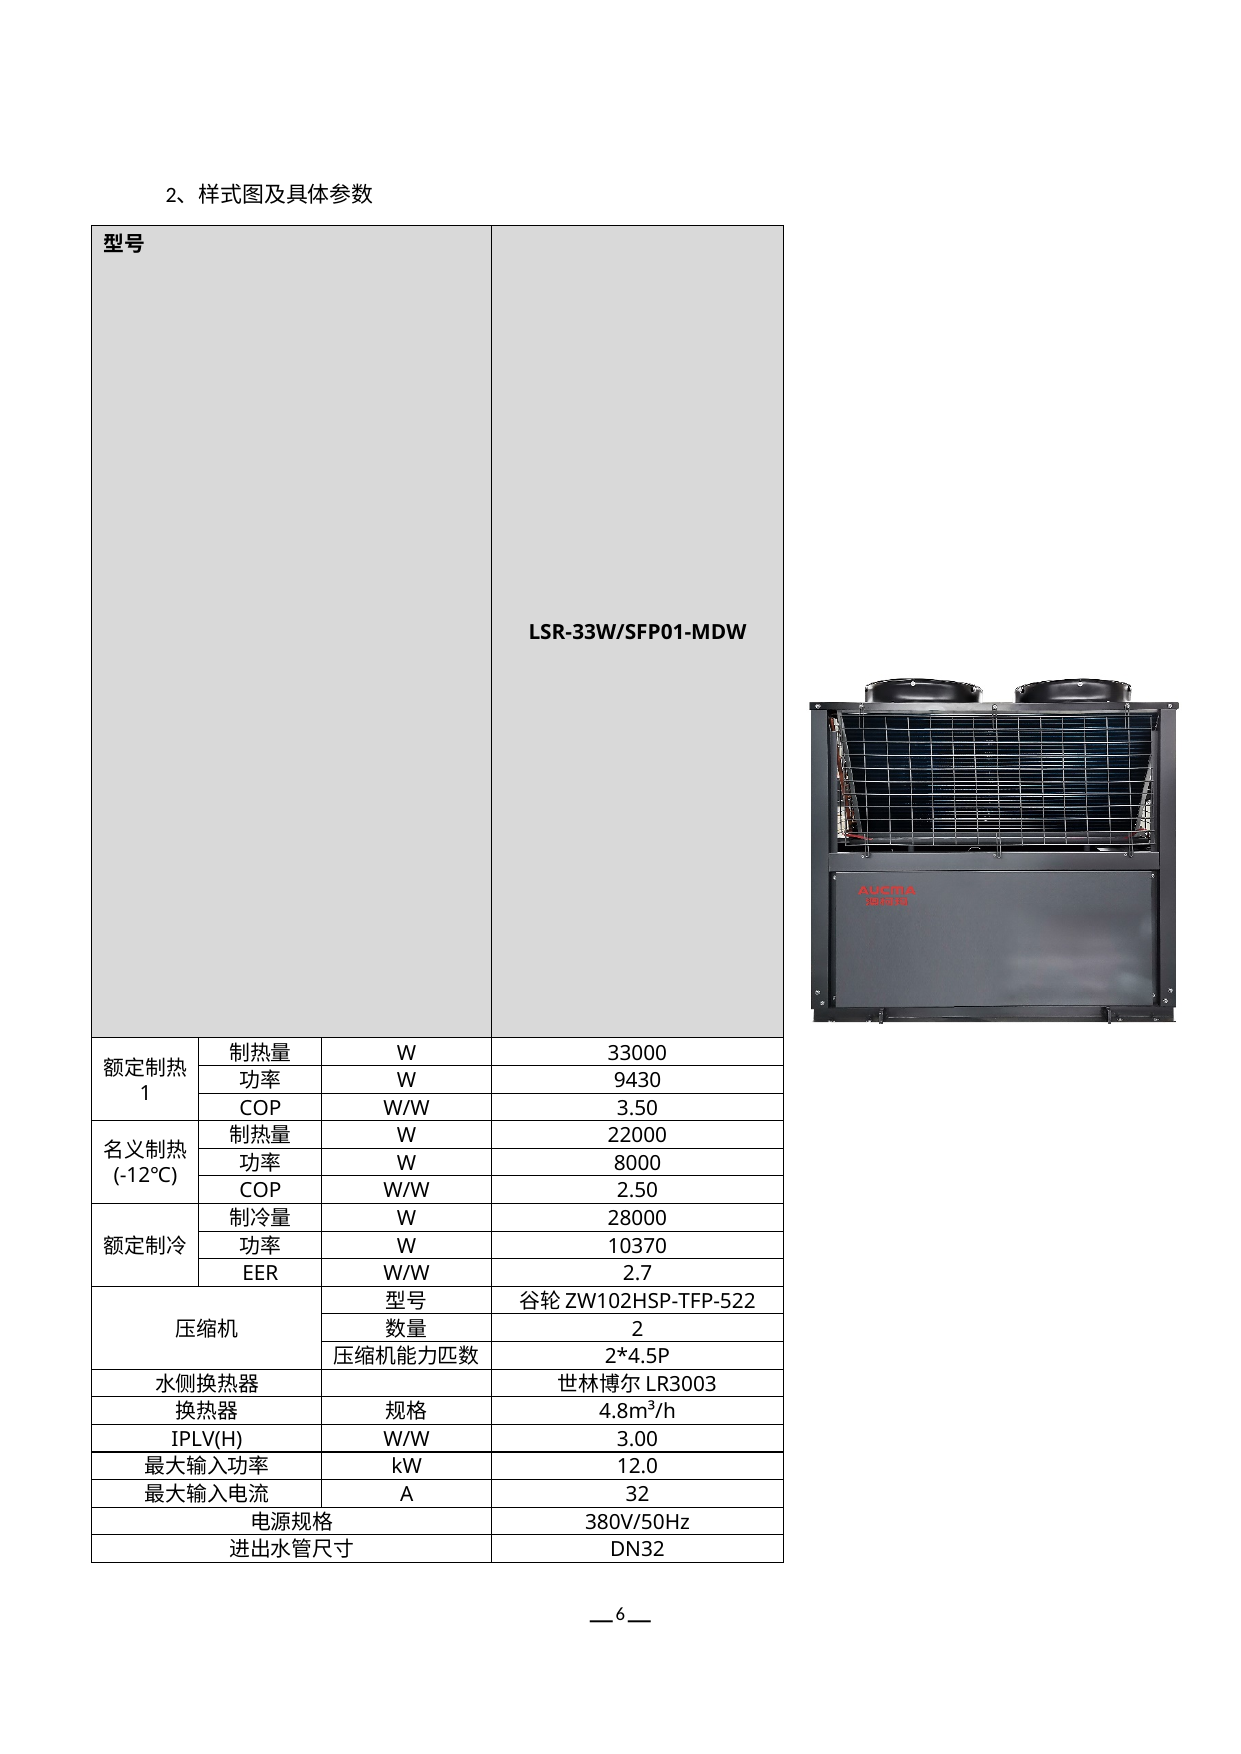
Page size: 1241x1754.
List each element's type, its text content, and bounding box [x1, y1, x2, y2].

table_cell W [322, 1038, 491, 1065]
table_header 型号 [92, 226, 491, 1037]
table_cell kW [322, 1453, 491, 1479]
table_cell 3.00 [492, 1425, 783, 1451]
table_cell W/W [322, 1259, 491, 1286]
table_cell 世林博尔LR3003 [492, 1370, 783, 1396]
table_cell W [322, 1121, 491, 1148]
table_cell 2.50 [492, 1176, 783, 1203]
table_cell 谷轮ZW102HSP-TFP-522 [492, 1287, 783, 1313]
table_cell 压缩机 [92, 1287, 321, 1368]
table_cell 型号 [322, 1287, 491, 1313]
table_cell 制冷量 [199, 1204, 321, 1231]
table_cell W/W [322, 1425, 491, 1451]
table_cell 380V/50Hz [492, 1508, 783, 1534]
text 2、样式图及具体参数 [165, 177, 1075, 209]
table_cell DN32 [492, 1535, 783, 1562]
table_cell 水侧换热器 [92, 1370, 321, 1396]
table_cell 33000 [492, 1038, 783, 1065]
table_cell 制热量 [199, 1038, 321, 1065]
table_cell 数量 [322, 1314, 491, 1341]
table_cell 名义制热 (-12℃) [92, 1121, 198, 1203]
table_cell 换热器 [92, 1397, 321, 1424]
table_cell 压缩机能力匹数 [322, 1342, 491, 1368]
table_cell 电源规格 [92, 1508, 491, 1534]
table_cell 12.0 [492, 1453, 783, 1479]
table_cell 功率 [199, 1149, 321, 1175]
table_cell 额定制冷 [92, 1204, 198, 1286]
table_cell [322, 1370, 491, 1396]
table_cell 2*4.5P [492, 1342, 783, 1368]
table_cell 28000 [492, 1204, 783, 1231]
table_cell IPLV(H) [92, 1425, 321, 1451]
table_header LSR-33W/SFP01-MDW [492, 226, 783, 1037]
table_cell COP [199, 1176, 321, 1203]
table_cell 2 [492, 1314, 783, 1341]
table_cell COP [199, 1094, 321, 1120]
table_cell 10370 [492, 1232, 783, 1258]
table_cell 制热量 [199, 1121, 321, 1148]
table_cell W [322, 1066, 491, 1092]
table_cell 规格 [322, 1397, 491, 1424]
table_cell 最大输入电流 [92, 1480, 321, 1507]
table_cell W/W [322, 1094, 491, 1120]
table_cell 8000 [492, 1149, 783, 1175]
table_cell W [322, 1204, 491, 1231]
table_cell 9430 [492, 1066, 783, 1092]
table_cell W/W [322, 1176, 491, 1203]
table_cell 2.7 [492, 1259, 783, 1286]
table_cell W [322, 1149, 491, 1175]
table_cell 功率 [199, 1232, 321, 1258]
table_cell 4.8m³/h [492, 1397, 783, 1424]
table_cell 3.50 [492, 1094, 783, 1120]
table_cell EER [199, 1259, 321, 1286]
table_cell 22000 [492, 1121, 783, 1148]
table_cell 功率 [199, 1066, 321, 1092]
picture [806, 663, 1184, 1038]
table_cell 进出水管尺寸 [92, 1535, 491, 1562]
table_cell 额定制热1 [92, 1038, 198, 1120]
table_cell W [322, 1232, 491, 1258]
table_cell 32 [492, 1480, 783, 1507]
table_cell A [322, 1480, 491, 1507]
table_cell 最大输入功率 [92, 1453, 321, 1479]
